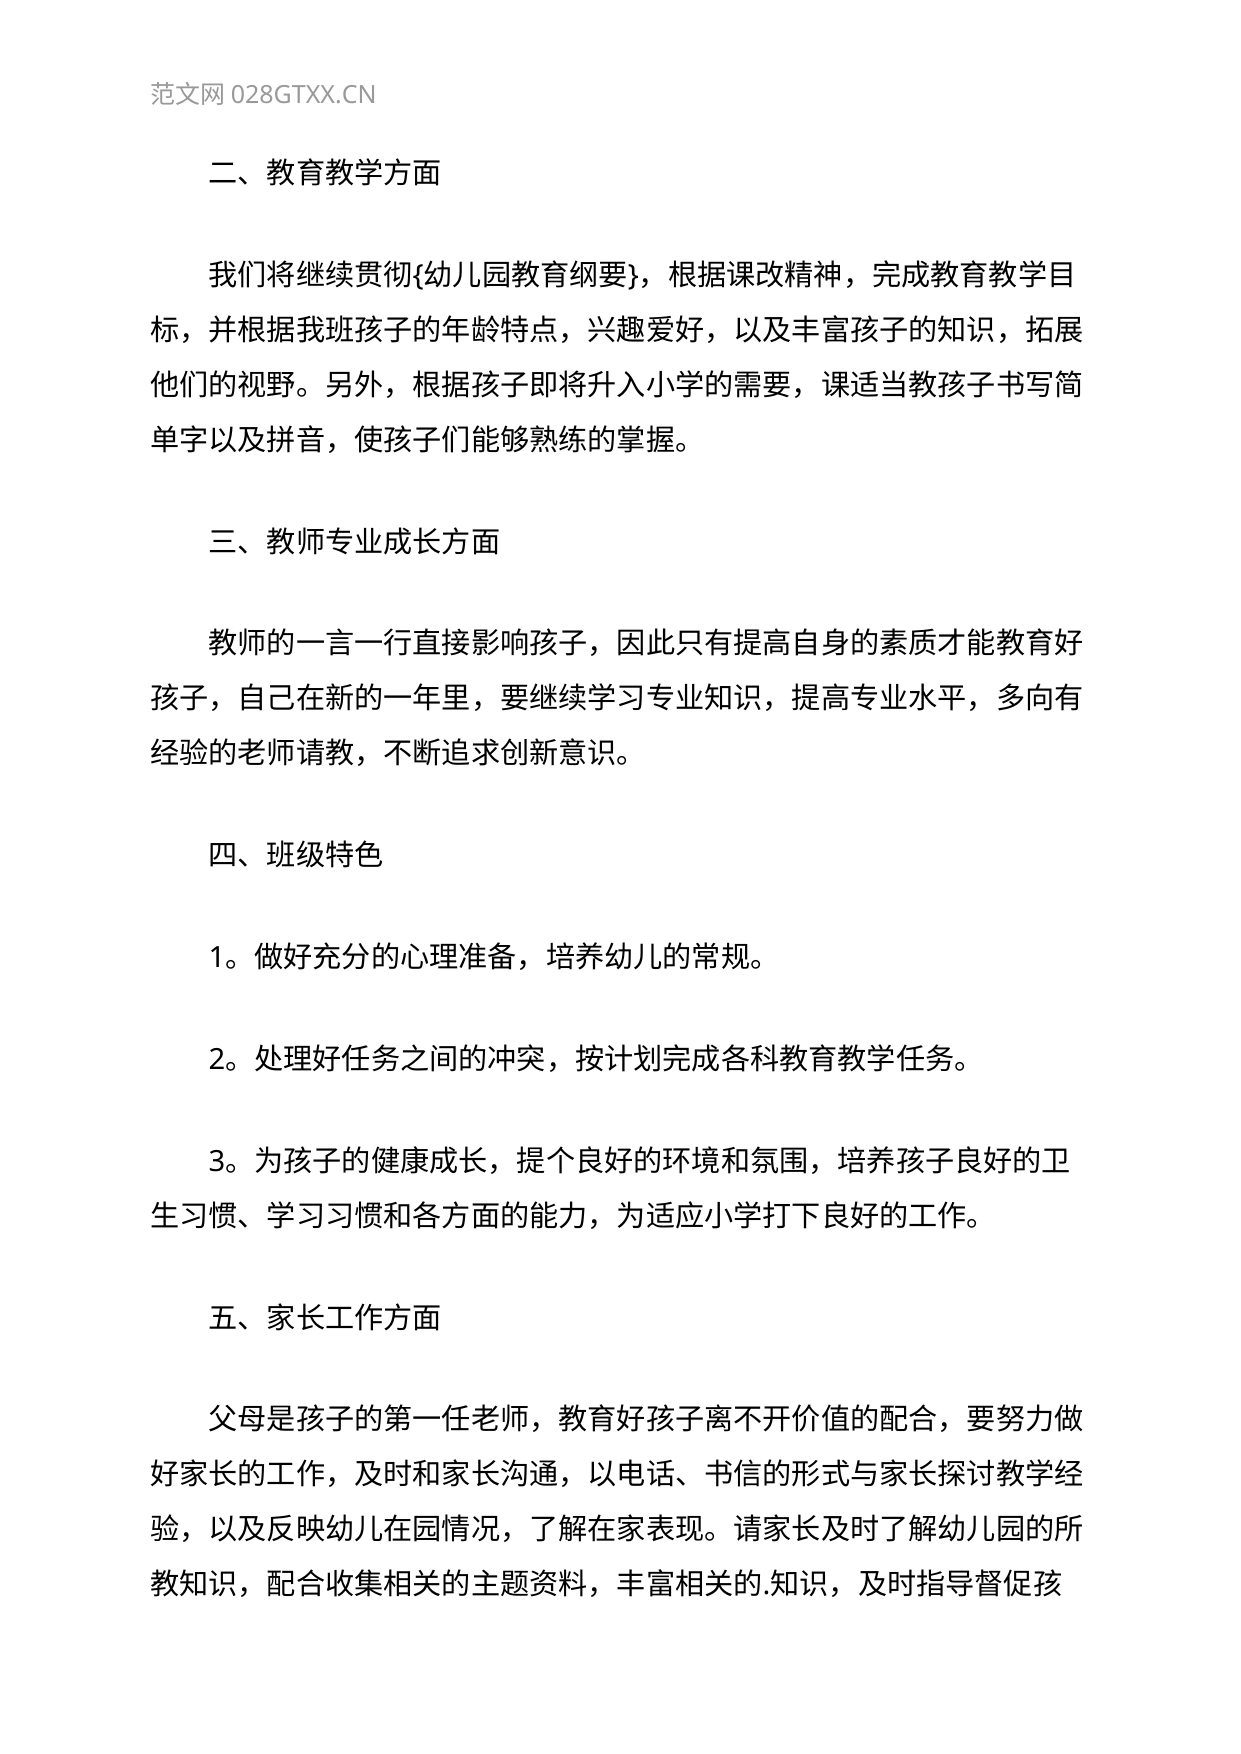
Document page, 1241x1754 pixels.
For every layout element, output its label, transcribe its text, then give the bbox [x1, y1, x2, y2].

text 3。为孩子的健康成长，提个良好的环境和氛围，培养孩子良好的卫生习惯、学习习惯和各方面的能力，为适应小学打下良好的工作。 [150, 1137, 1090, 1235]
text 我们将继续贯彻{幼儿园教育纲要}，根据课改精神，完成教育教学目标，并根据我班孩子的年龄特点，兴趣爱好，以及丰富孩子的知识，拓展他们的视野。另外，根据孩子即将升入小学的需要，课适当教孩子书写简单字以及拼音，使孩子们能够熟练的掌握。 [150, 252, 1090, 459]
text 五、家长工作方面 [150, 1294, 1090, 1336]
text 2。处理好任务之间的冲突，按计划完成各科教育教学任务。 [150, 1035, 1090, 1078]
text 二、教育教学方面 [150, 150, 1090, 192]
text 三、教师专业成长方面 [150, 518, 1090, 561]
text 教师的一言一行直接影响孩子，因此只有提高自身的素质才能教育好孩子，自己在新的一年里，要继续学习专业知识，提高专业水平，多向有经验的老师请教，不断追求创新意识。 [150, 620, 1090, 772]
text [150, 1396, 1090, 1603]
text 四、班级特色 [150, 832, 1090, 874]
text 1。做好充分的心理准备，培养幼儿的常规。 [150, 933, 1090, 976]
